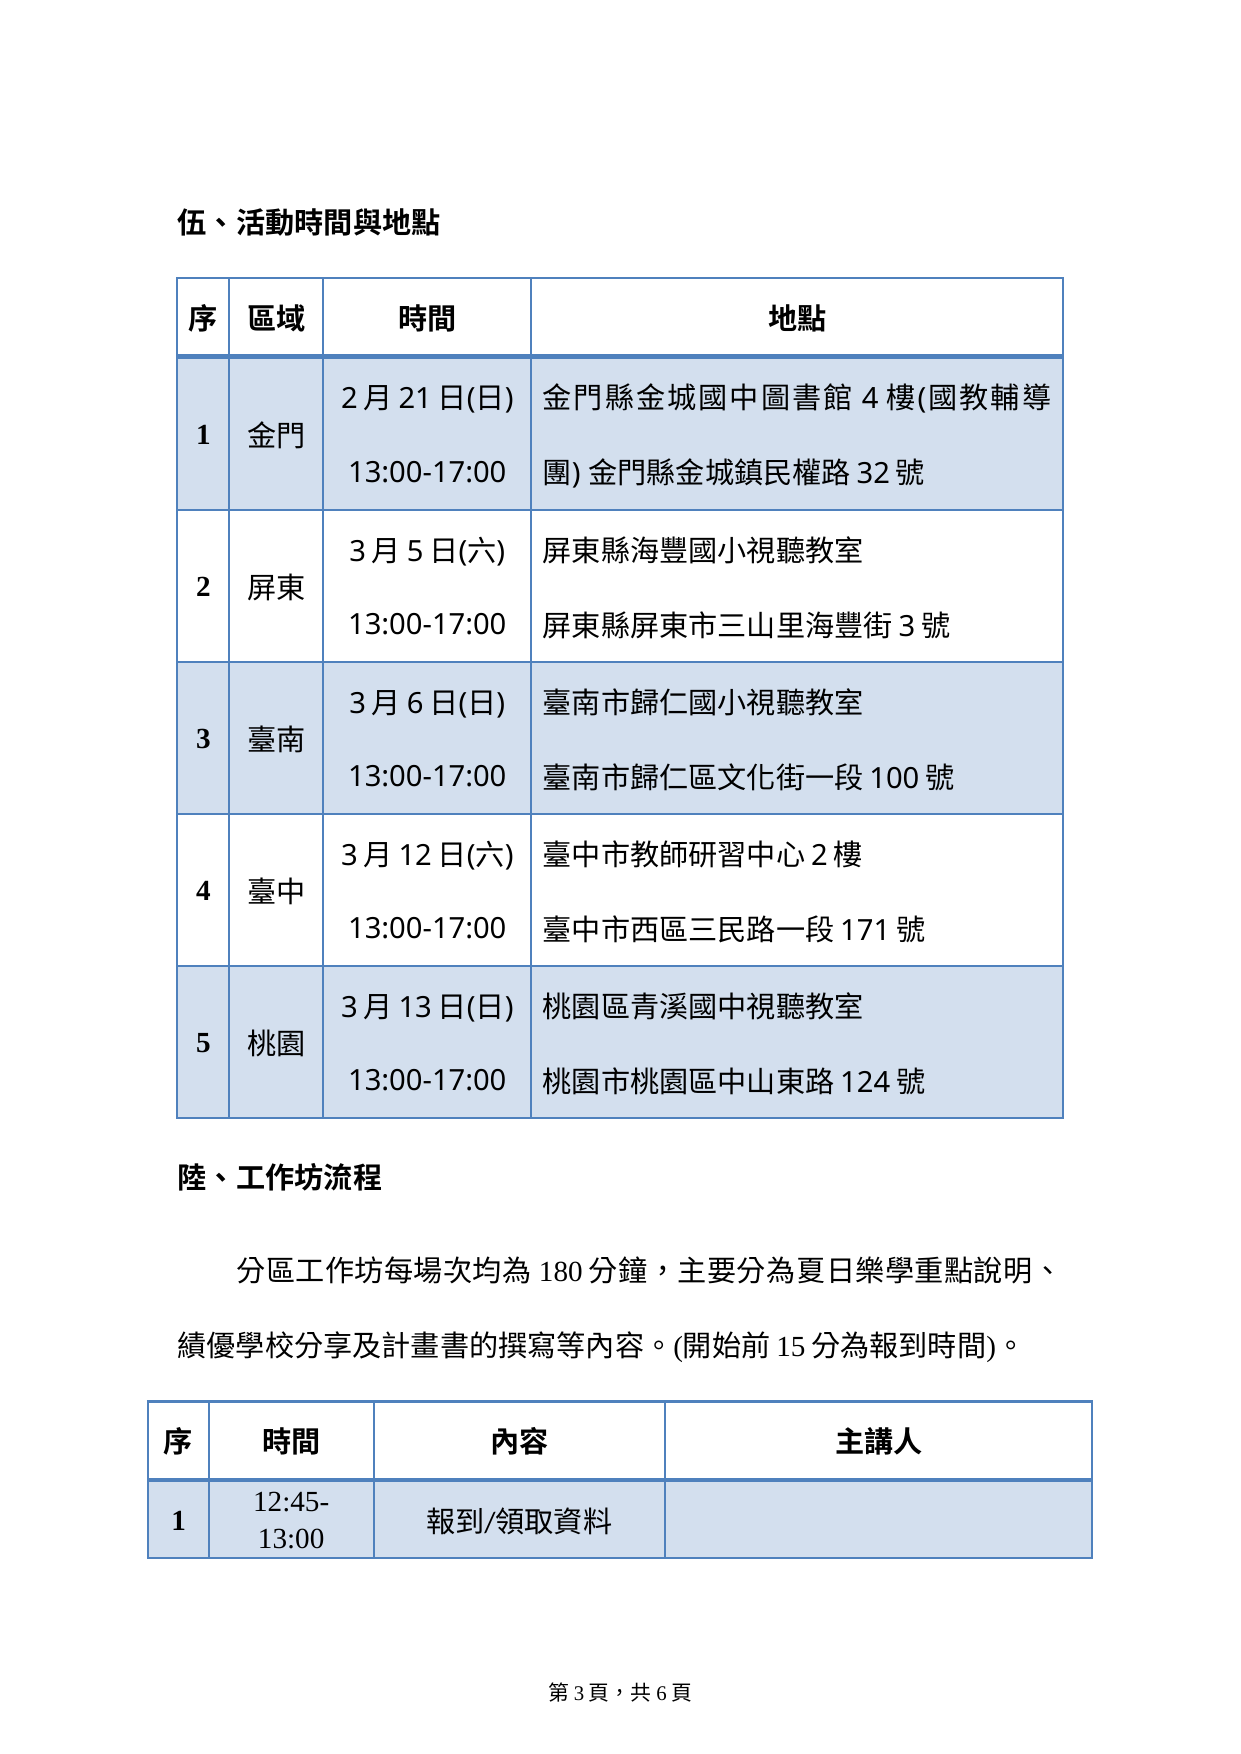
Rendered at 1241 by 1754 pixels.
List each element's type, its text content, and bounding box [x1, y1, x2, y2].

table_cell 2月21日(日) 13:00-17:00 [324, 359, 530, 509]
table_cell 臺中市教師研習中心2樓 臺中市西區三民路一段171號 [532, 815, 1062, 965]
table_cell 5 [178, 967, 228, 1117]
table_cell 臺南 [230, 663, 322, 813]
table_cell 屏東 [230, 511, 322, 661]
table_header 序 [149, 1403, 208, 1477]
table_cell 屏東縣海豐國小視聽教室 屏東縣屏東市三山里海豐街3號 [532, 511, 1062, 661]
table_cell 報到/領取資料 [375, 1482, 664, 1557]
table_header 時間 [324, 279, 530, 354]
table_cell 3月12日(六) 13:00-17:00 [324, 815, 530, 965]
table_cell 3 [178, 663, 228, 813]
table_cell 1 [178, 359, 228, 509]
text 分區工作坊每場次均為180分鐘，主要分為夏日樂學重點說明、績優學校分享及計畫書的撰寫等內容。(開始前15分為報到時間)。 [177, 1232, 1063, 1382]
table_cell 臺中 [230, 815, 322, 965]
table_header 內容 [375, 1403, 664, 1477]
table_header 區域 [230, 279, 322, 354]
table_cell 2 [178, 511, 228, 661]
list 工作坊流程 [177, 1138, 1063, 1213]
table_cell 3月5日(六) 13:00-17:00 [324, 511, 530, 661]
table_header 序 [178, 279, 228, 354]
table_cell 12:45-13:00 [210, 1482, 373, 1557]
table_cell 金門 [230, 359, 322, 509]
list 活動時間與地點 [177, 183, 1063, 258]
table_cell 桃園 [230, 967, 322, 1117]
table_cell 1 [149, 1482, 208, 1557]
table_cell 桃園區青溪國中視聽教室 桃園市桃園區中山東路124號 [532, 967, 1062, 1117]
table_header 時間 [210, 1403, 373, 1477]
table_cell 金門縣金城國中圖書館4樓(國教輔導團) 金門縣金城鎮民權路32號 [532, 359, 1062, 509]
table_cell [666, 1482, 1091, 1557]
table_cell 4 [178, 815, 228, 965]
table_header 主講人 [666, 1403, 1091, 1477]
table_cell 臺南市歸仁國小視聽教室 臺南市歸仁區文化街一段100號 [532, 663, 1062, 813]
table_header 地點 [532, 279, 1062, 354]
table_cell 3月6日(日) 13:00-17:00 [324, 663, 530, 813]
table_cell 3月13日(日) 13:00-17:00 [324, 967, 530, 1117]
